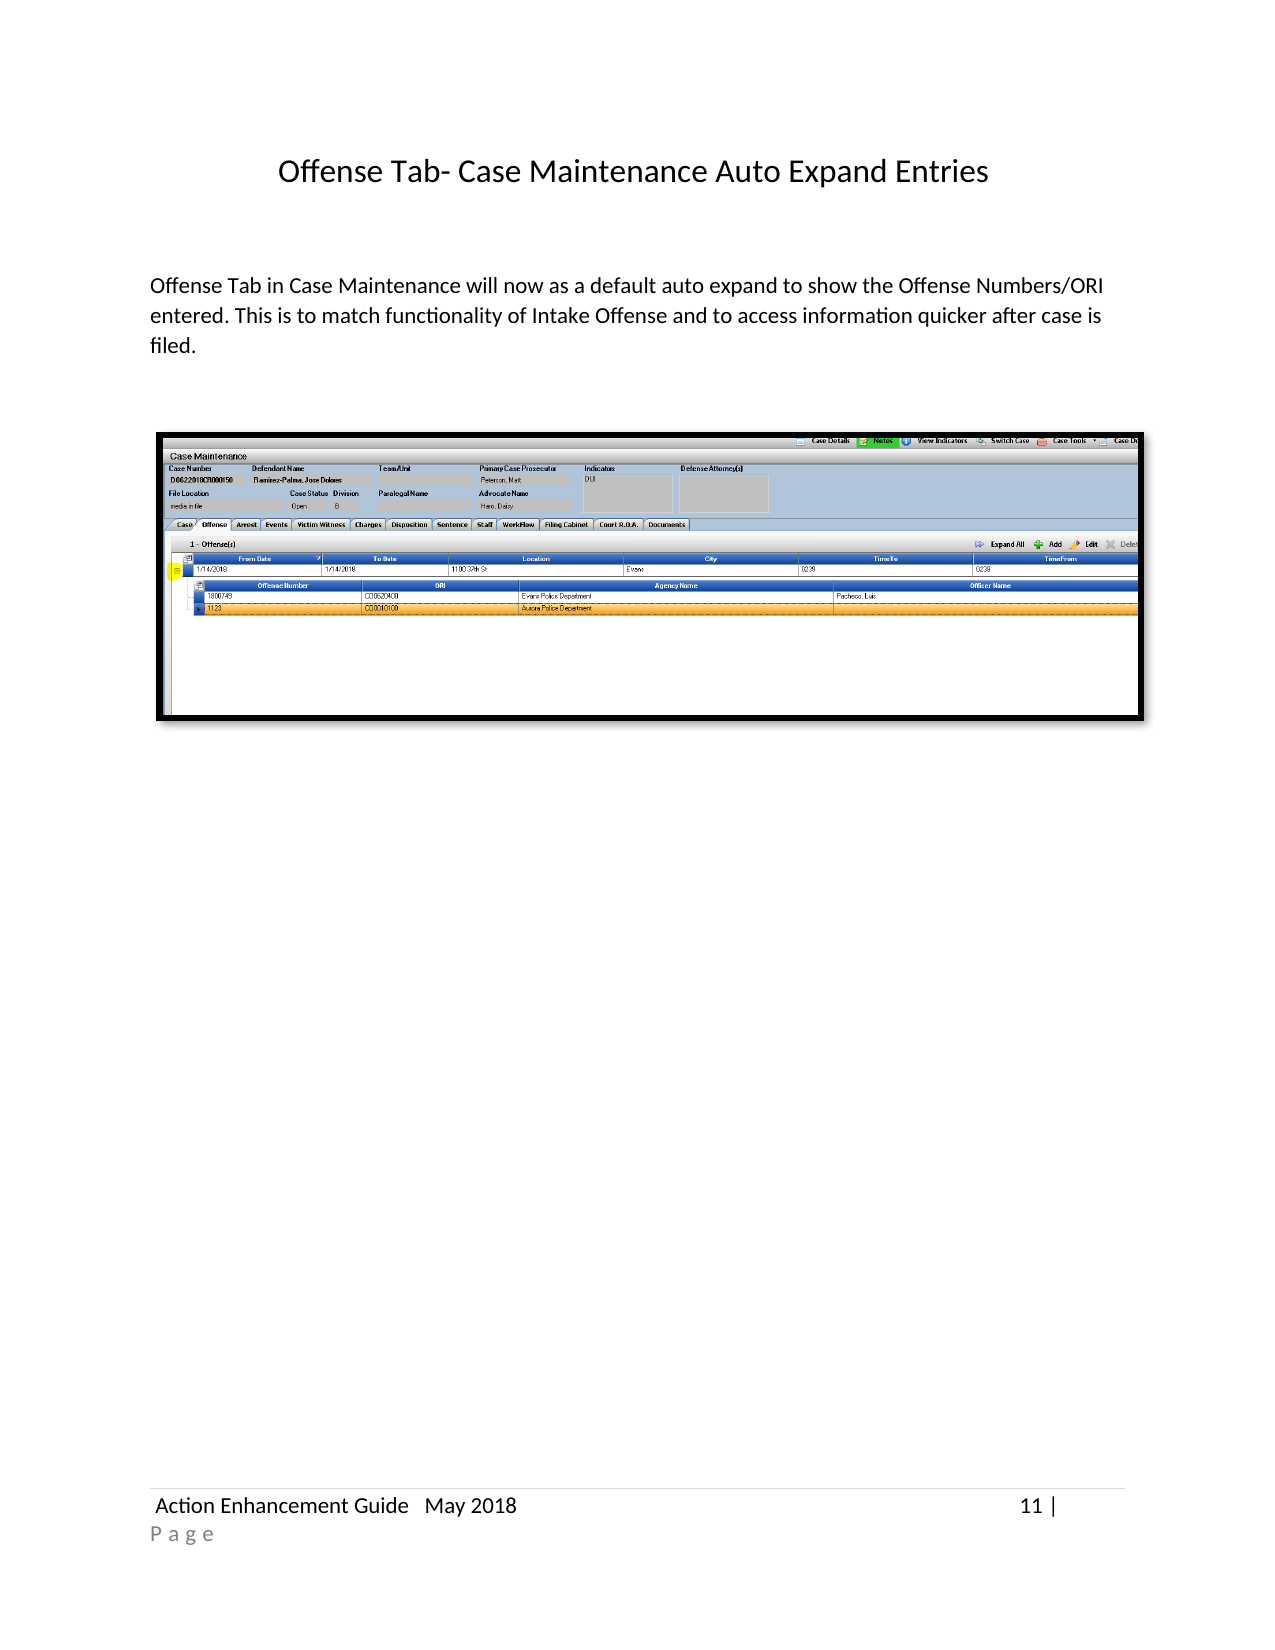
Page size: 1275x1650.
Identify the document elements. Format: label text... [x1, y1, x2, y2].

text Offense Tab in Case Maintenance will now as a default auto expand to show the Offense Numbers/ORI entered. This is to match functionality of Intake Offense and to access information quicker after case is filed. [150, 271, 1125, 360]
text Offense Tab- Case Maintenance Auto Expand Entries [150, 150, 1125, 191]
picture [163, 438, 1138, 715]
